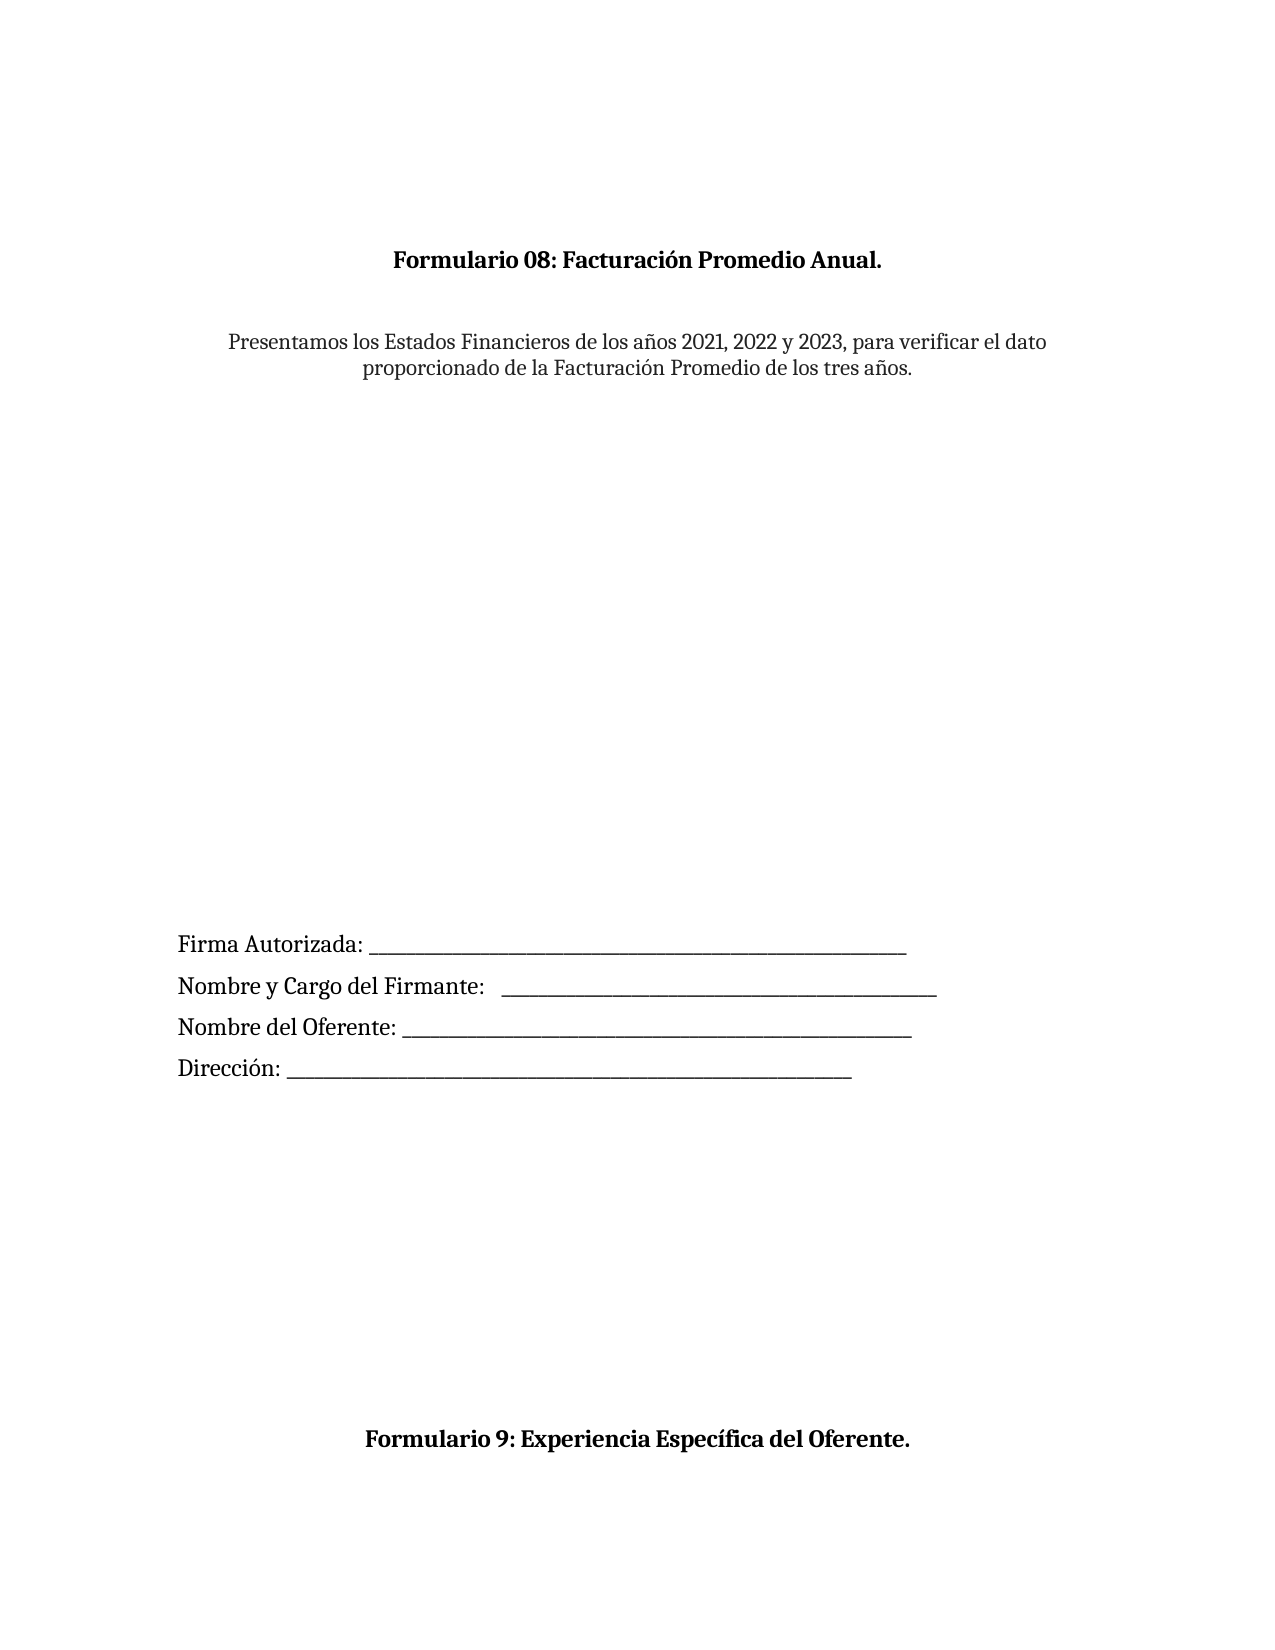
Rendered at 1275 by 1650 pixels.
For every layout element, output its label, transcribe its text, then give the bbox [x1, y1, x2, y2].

text Nombre del Oferente: _______________________________________________________ [177, 1013, 1098, 1042]
text Presentamos los Estados Financieros de los años 2021, 2022 y 2023, para verificar el dato proporcionado de la Facturación Promedio de los tres años. [177, 329, 362, 382]
text Nombre y Cargo del Firmante: _______________________________________________ [177, 972, 1098, 1000]
text Firma Autorizada: __________________________________________________________ [177, 930, 1098, 959]
text Formulario 9: Experiencia Específica del Oferente. [177, 1425, 1098, 1454]
text Formulario 08: Facturación Promedio Anual. [177, 246, 1098, 275]
text Presentamos los Estados Financieros de los años 2021, 2022 y 2023, para verificar el dato proporcionado de la Facturación Promedio de los tres años. [913, 329, 1098, 382]
text Dirección: _____________________________________________________________ [177, 1054, 1098, 1083]
